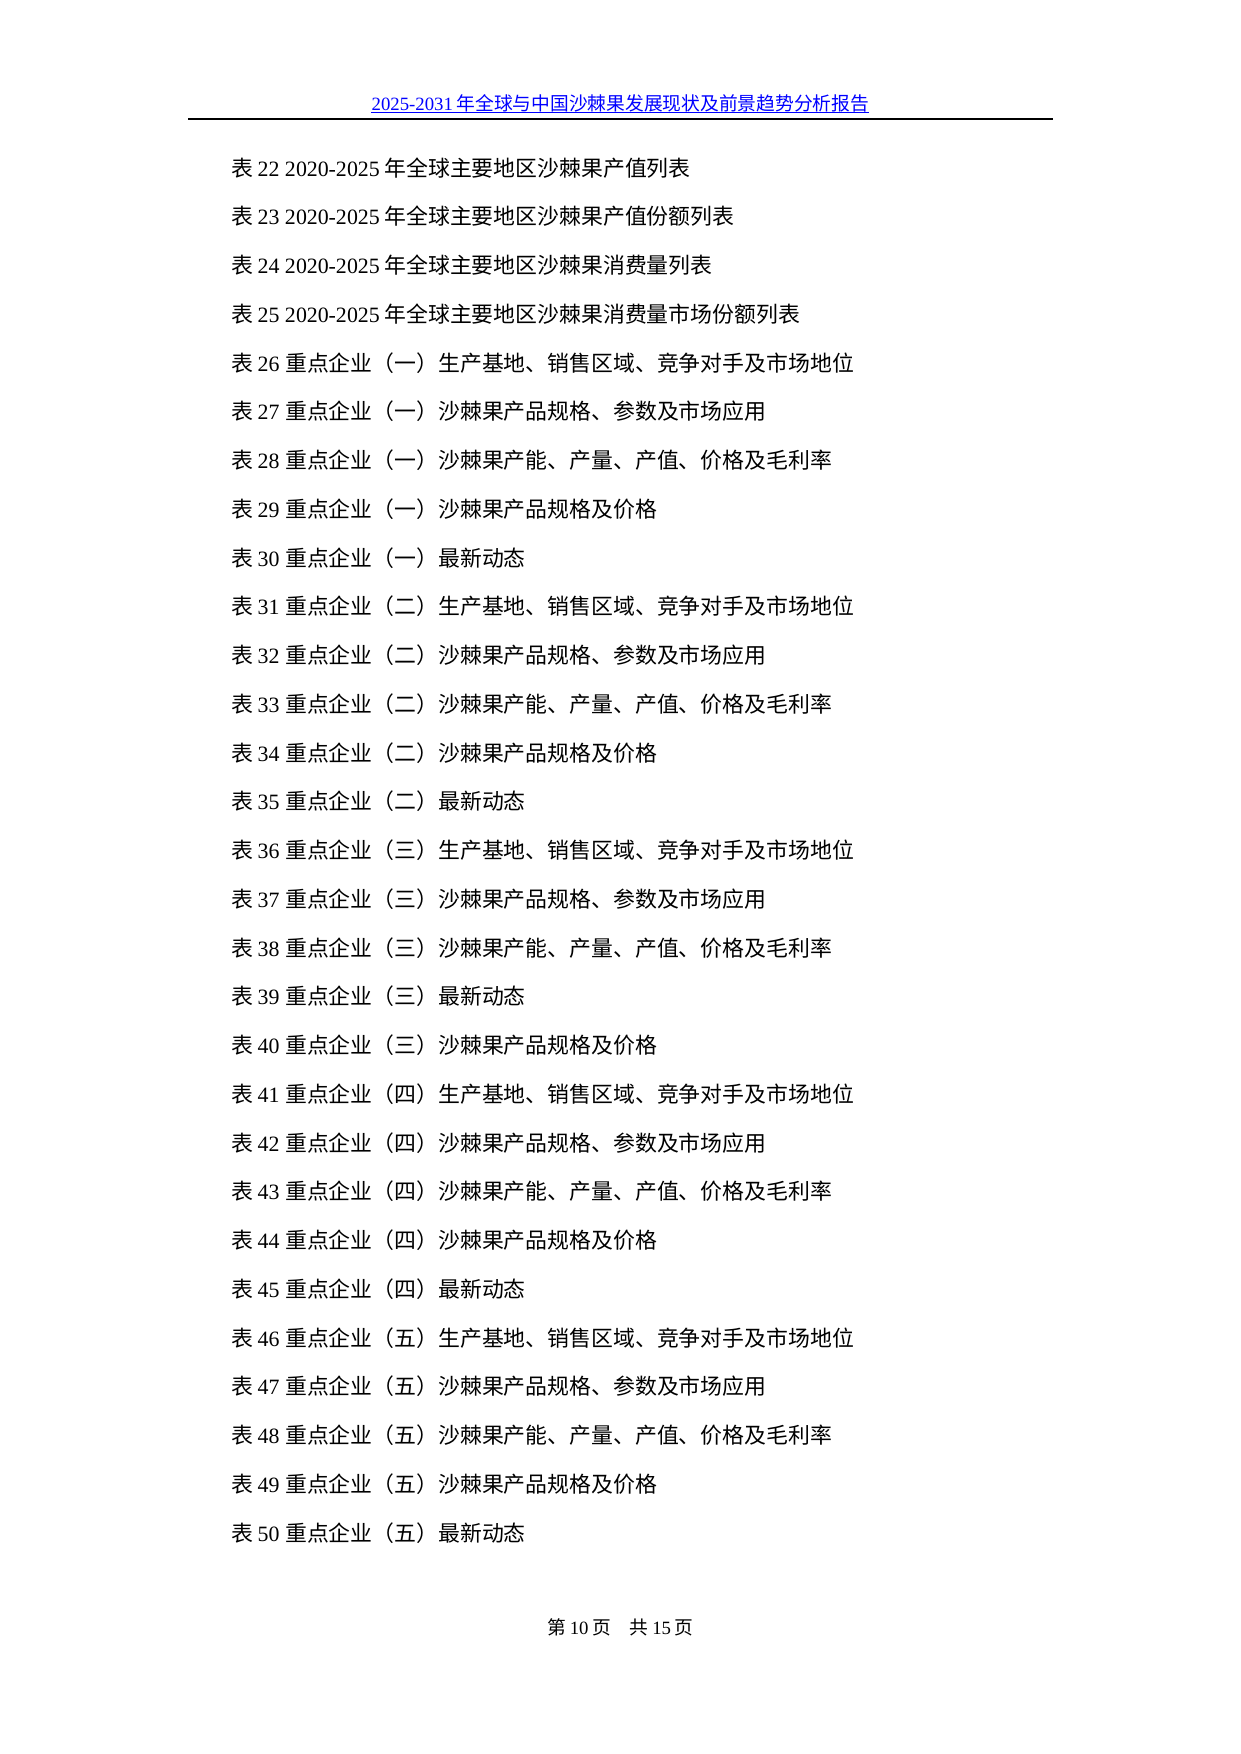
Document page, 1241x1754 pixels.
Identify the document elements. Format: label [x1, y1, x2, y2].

text [187, 150, 1053, 1548]
